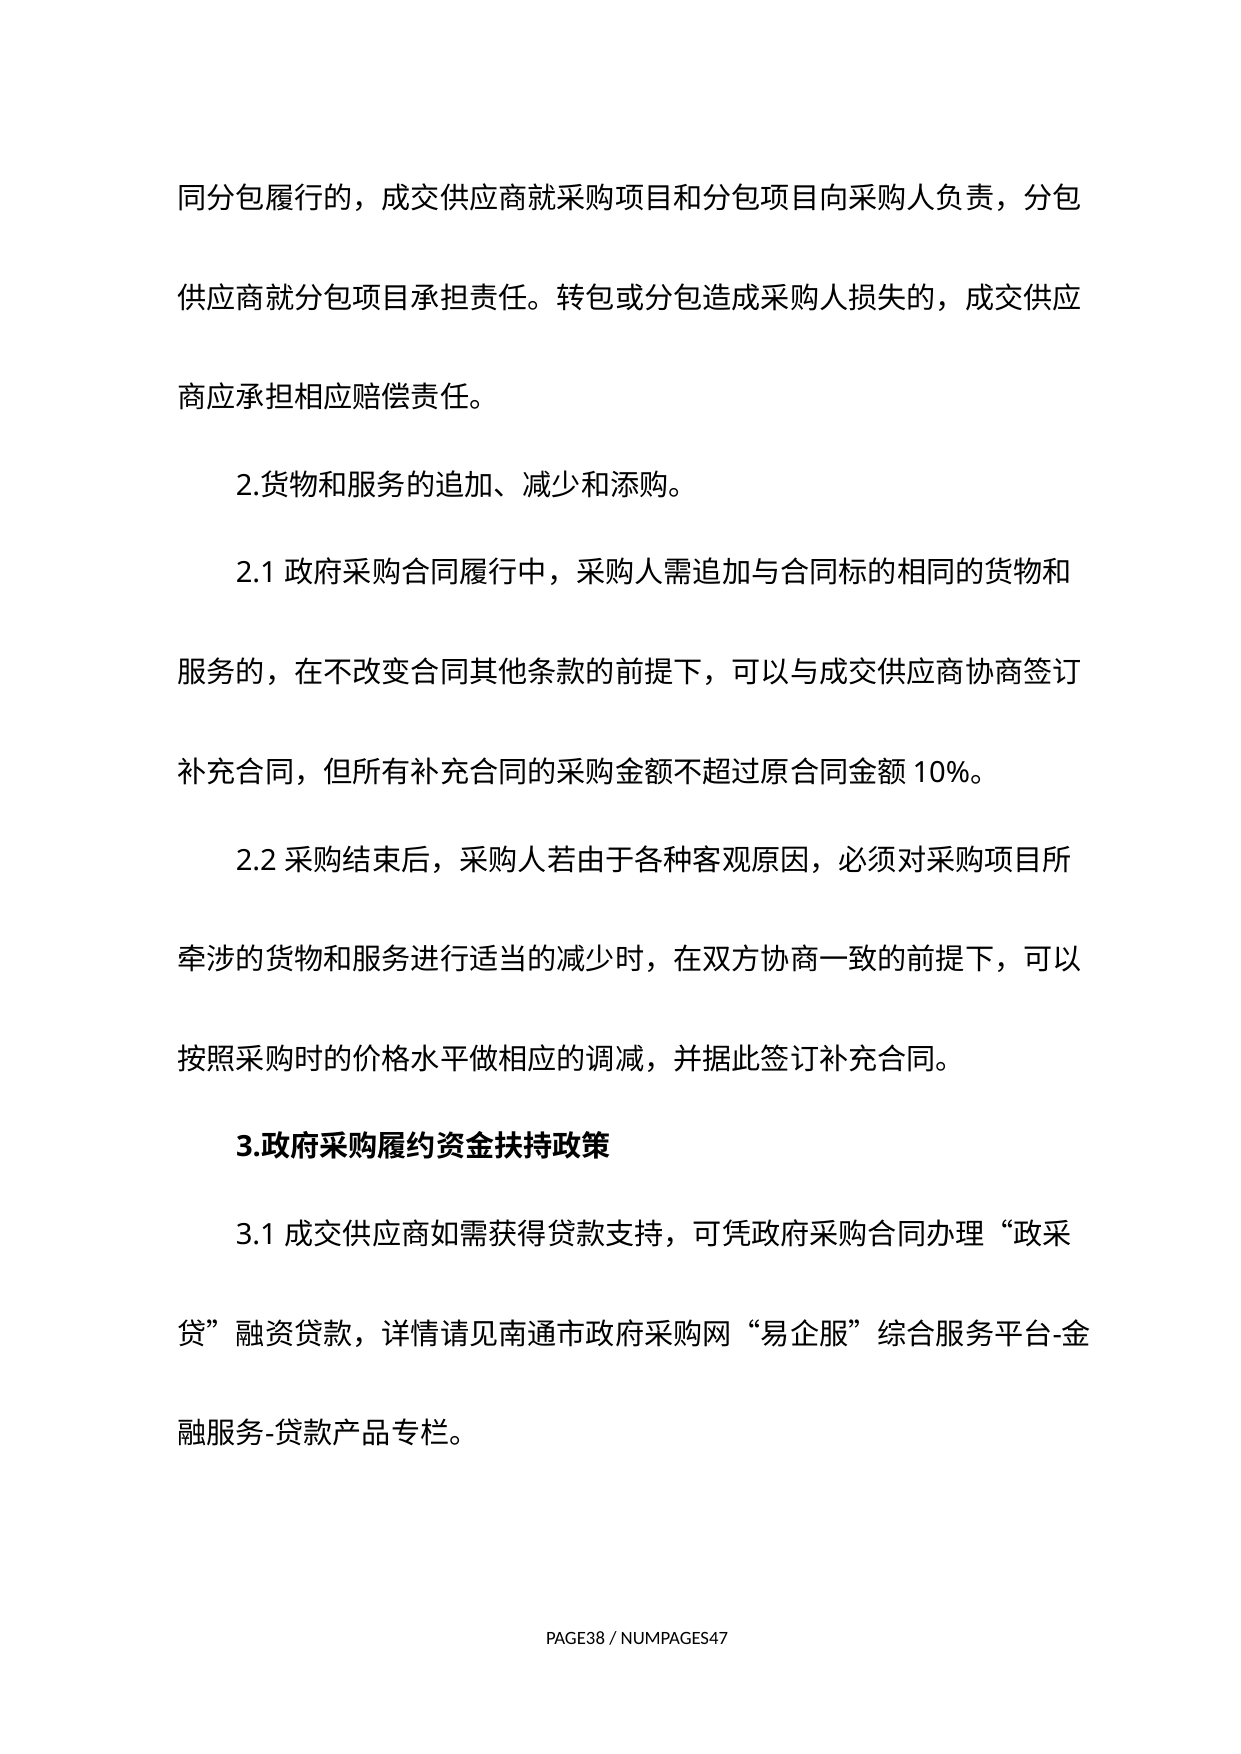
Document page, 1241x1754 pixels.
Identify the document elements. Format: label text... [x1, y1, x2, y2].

text 2.1 政府采购合同履行中，采购人需追加与合同标的相同的货物和服务的，在不改变合同其他条款的前提下，可以与成交供应商协商签订补充合同，但所有补充合同的采购金额不超过原合同金额10%。 [177, 537, 1092, 803]
text 2.2 采购结束后，采购人若由于各种客观原因，必须对采购项目所牵涉的货物和服务进行适当的减少时，在双方协商一致的前提下，可以按照采购时的价格水平做相应的调减，并据此签订补充合同。 [177, 824, 1092, 1090]
text 2.货物和服务的追加、减少和添购。 [177, 449, 1092, 516]
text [177, 162, 1092, 428]
text 3.政府采购履约资金扶持政策 [177, 1111, 1092, 1177]
text 3.1 成交供应商如需获得贷款支持，可凭政府采购合同办理“政采贷”融资贷款，详情请见南通市政府采购网“易企服”综合服务平台-金融服务-贷款产品专栏。 [177, 1199, 1092, 1464]
